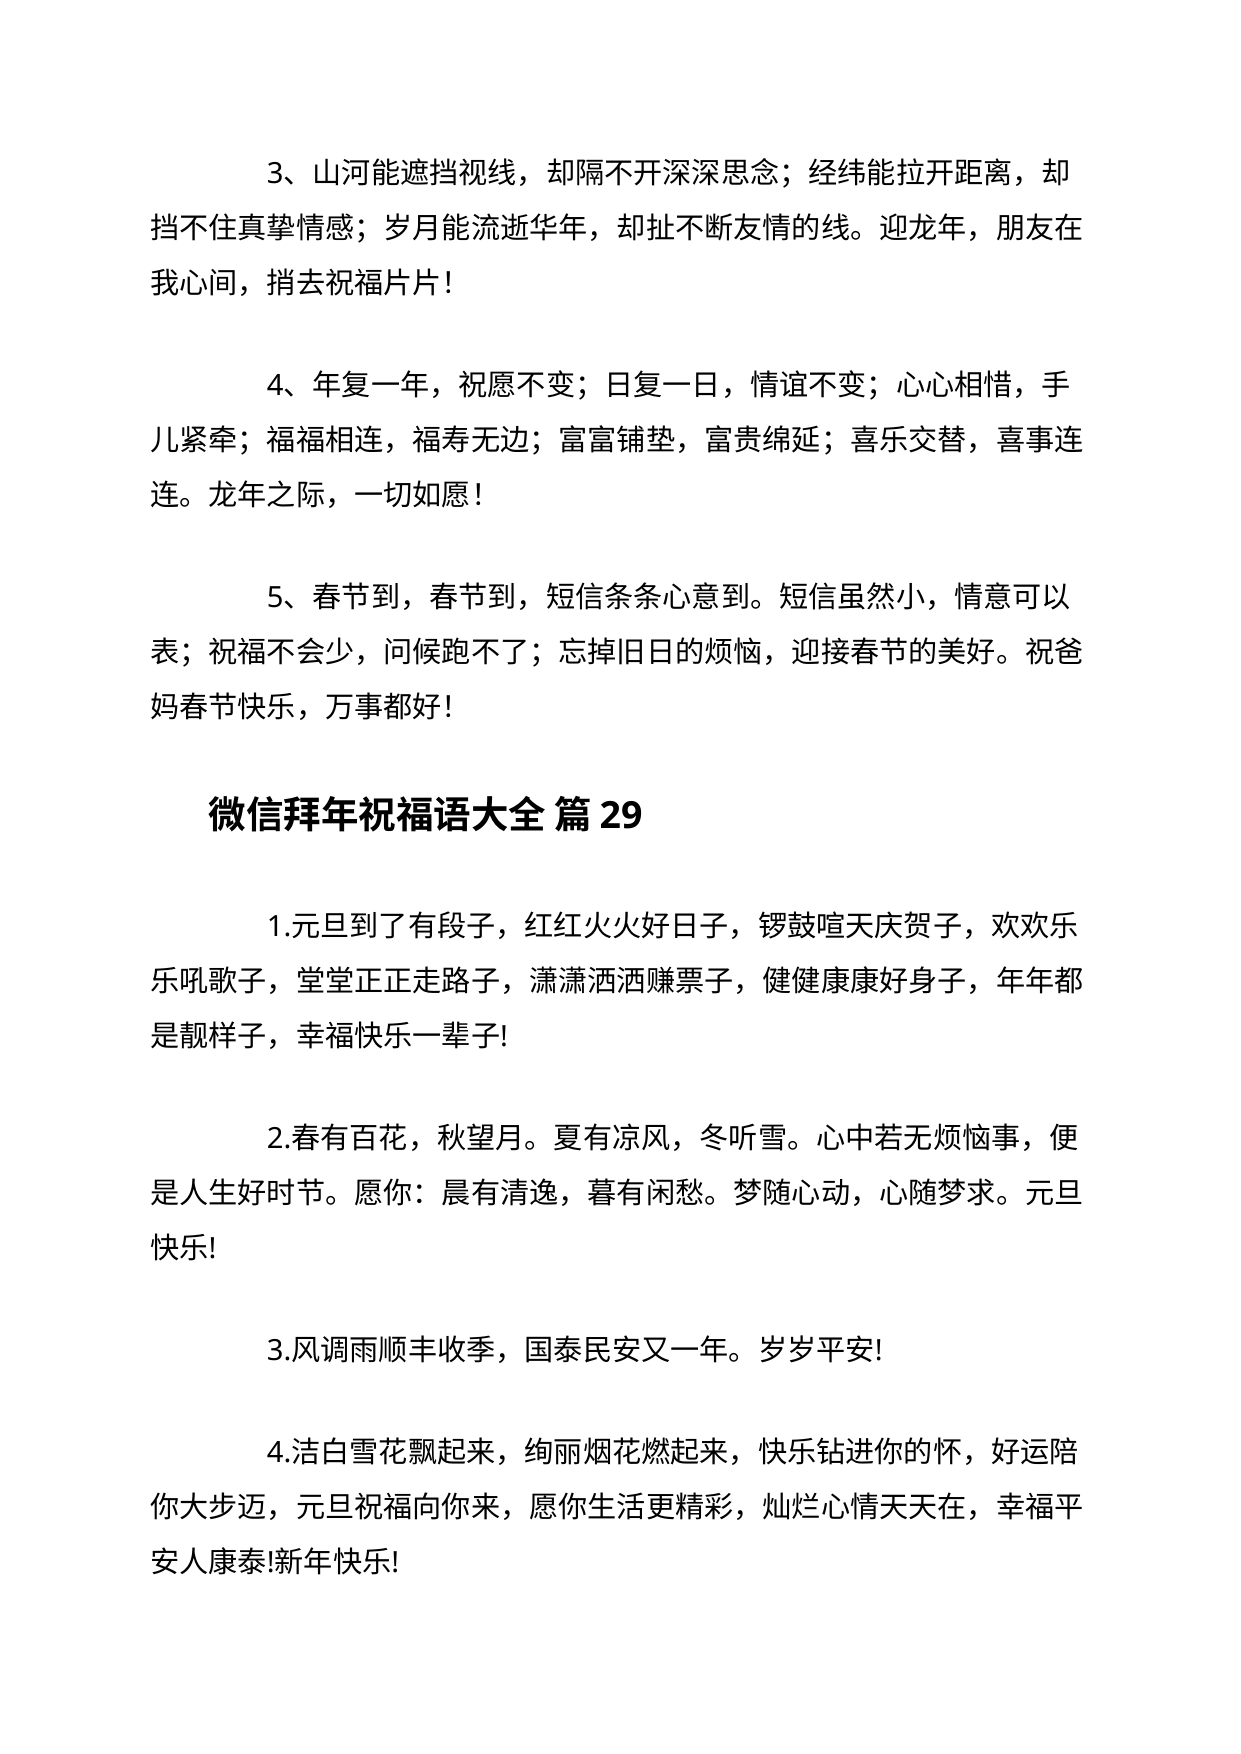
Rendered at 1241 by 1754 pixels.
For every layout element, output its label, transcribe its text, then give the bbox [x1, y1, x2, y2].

text 3、山河能遮挡视线，却隔不开深深思念；经纬能拉开距离，却挡不住真挚情感；岁月能流逝华年，却扯不断友情的线。迎龙年，朋友在我心间，捎去祝福片片！ [150, 150, 1090, 302]
text 1.元旦到了有段子，红红火火好日子，锣鼓喧天庆贺子，欢欢乐乐吼歌子，堂堂正正走路子，潇潇洒洒赚票子，健健康康好身子，年年都是靓样子，幸福快乐一辈子! [150, 903, 1090, 1055]
text 4、年复一年，祝愿不变；日复一日，情谊不变；心心相惜，手儿紧牵；福福相连，福寿无边；富富铺垫，富贵绵延；喜乐交替，喜事连连。龙年之际，一切如愿！ [150, 362, 1090, 514]
text 微信拜年祝福语大全 篇29 [150, 785, 1090, 839]
text 3.风调雨顺丰收季，国泰民安又一年。岁岁平安! [150, 1326, 1090, 1369]
text 2.春有百花，秋望月。夏有凉风，冬听雪。心中若无烦恼事，便是人生好时节。愿你：晨有清逸，暮有闲愁。梦随心动，心随梦求。元旦快乐! [150, 1114, 1090, 1267]
text 4.洁白雪花飘起来，绚丽烟花燃起来，快乐钻进你的怀，好运陪你大步迈，元旦祝福向你来，愿你生活更精彩，灿烂心情天天在，幸福平安人康泰!新年快乐! [150, 1428, 1090, 1581]
text 5、春节到，春节到，短信条条心意到。短信虽然小，情意可以表；祝福不会少，问候跑不了；忘掉旧日的烦恼，迎接春节的美好。祝爸妈春节快乐，万事都好！ [150, 573, 1090, 726]
